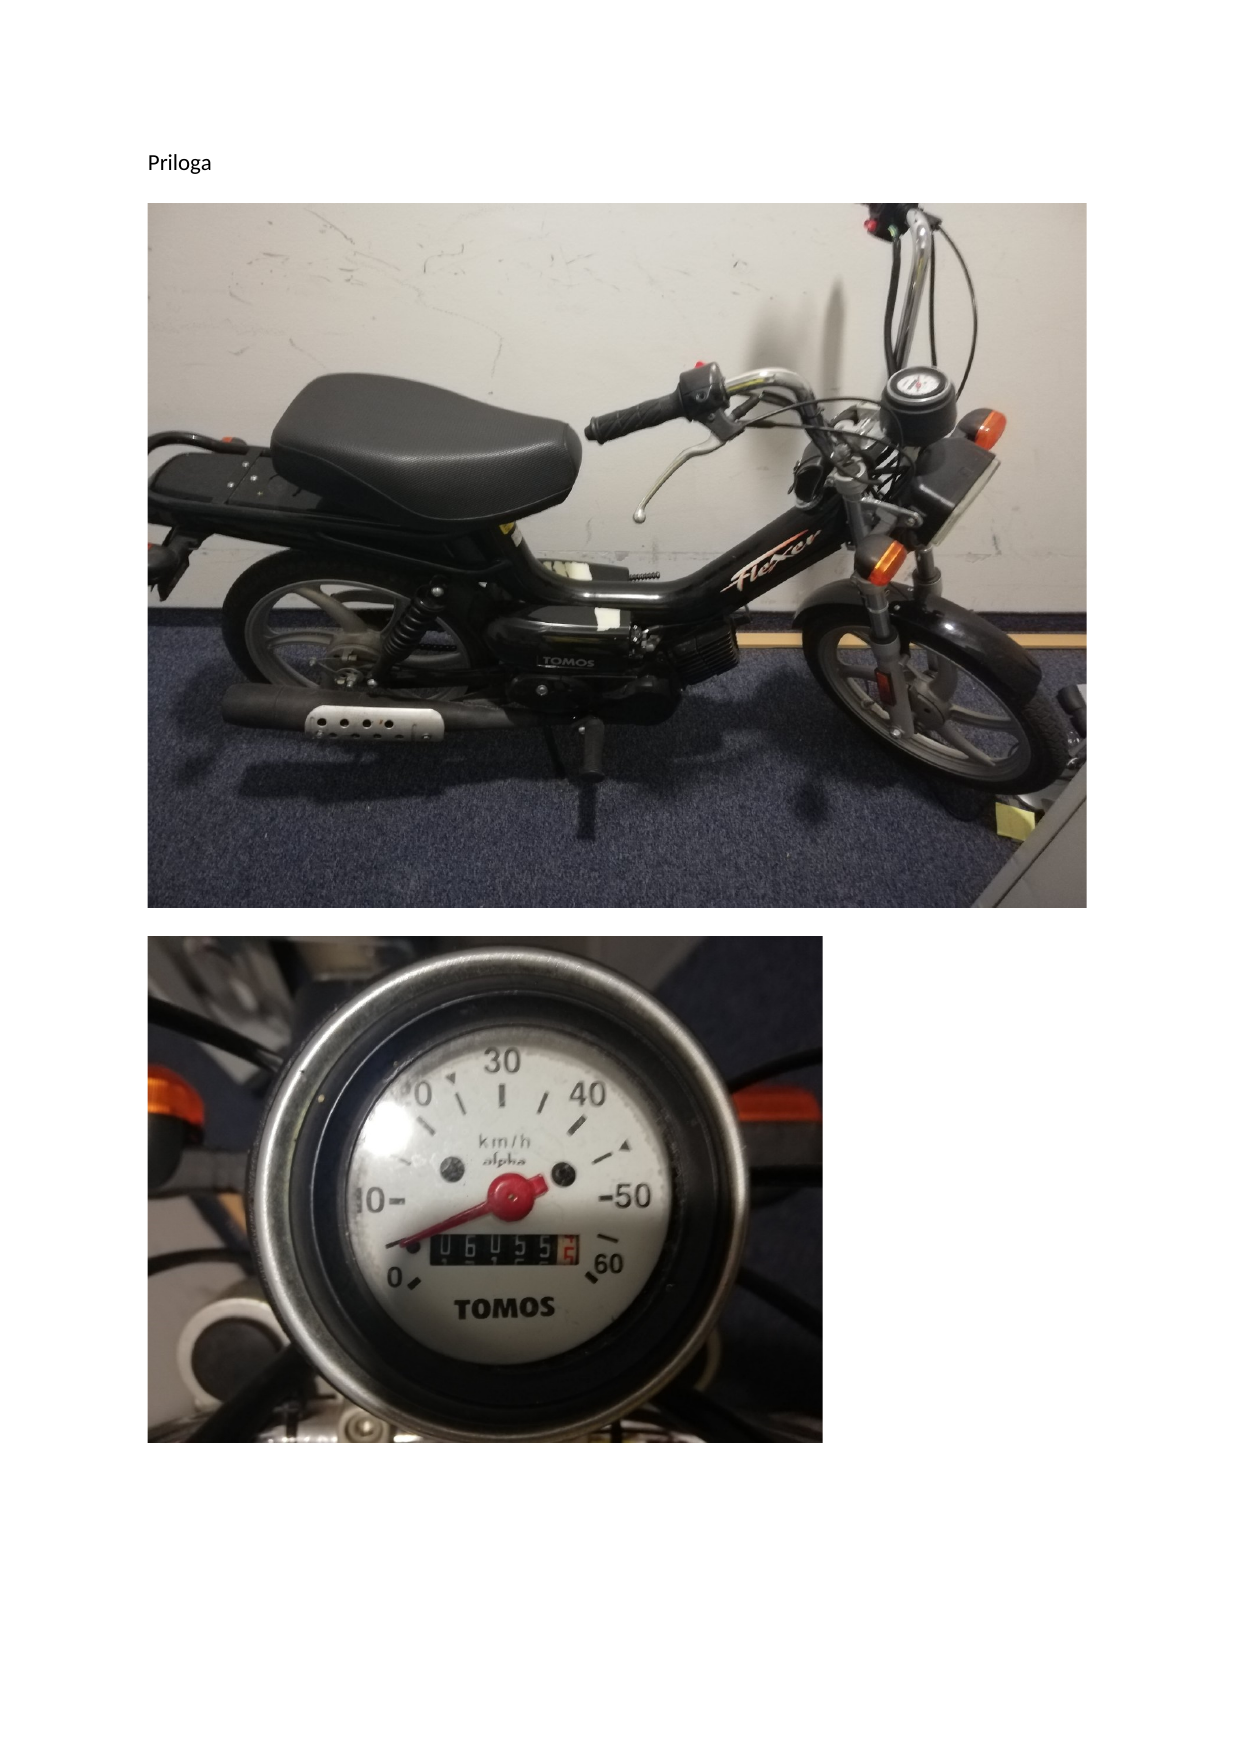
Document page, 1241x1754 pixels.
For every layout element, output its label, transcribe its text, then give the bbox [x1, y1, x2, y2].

text Priloga [148, 148, 1093, 176]
picture [147, 936, 823, 1443]
picture [147, 203, 1087, 908]
